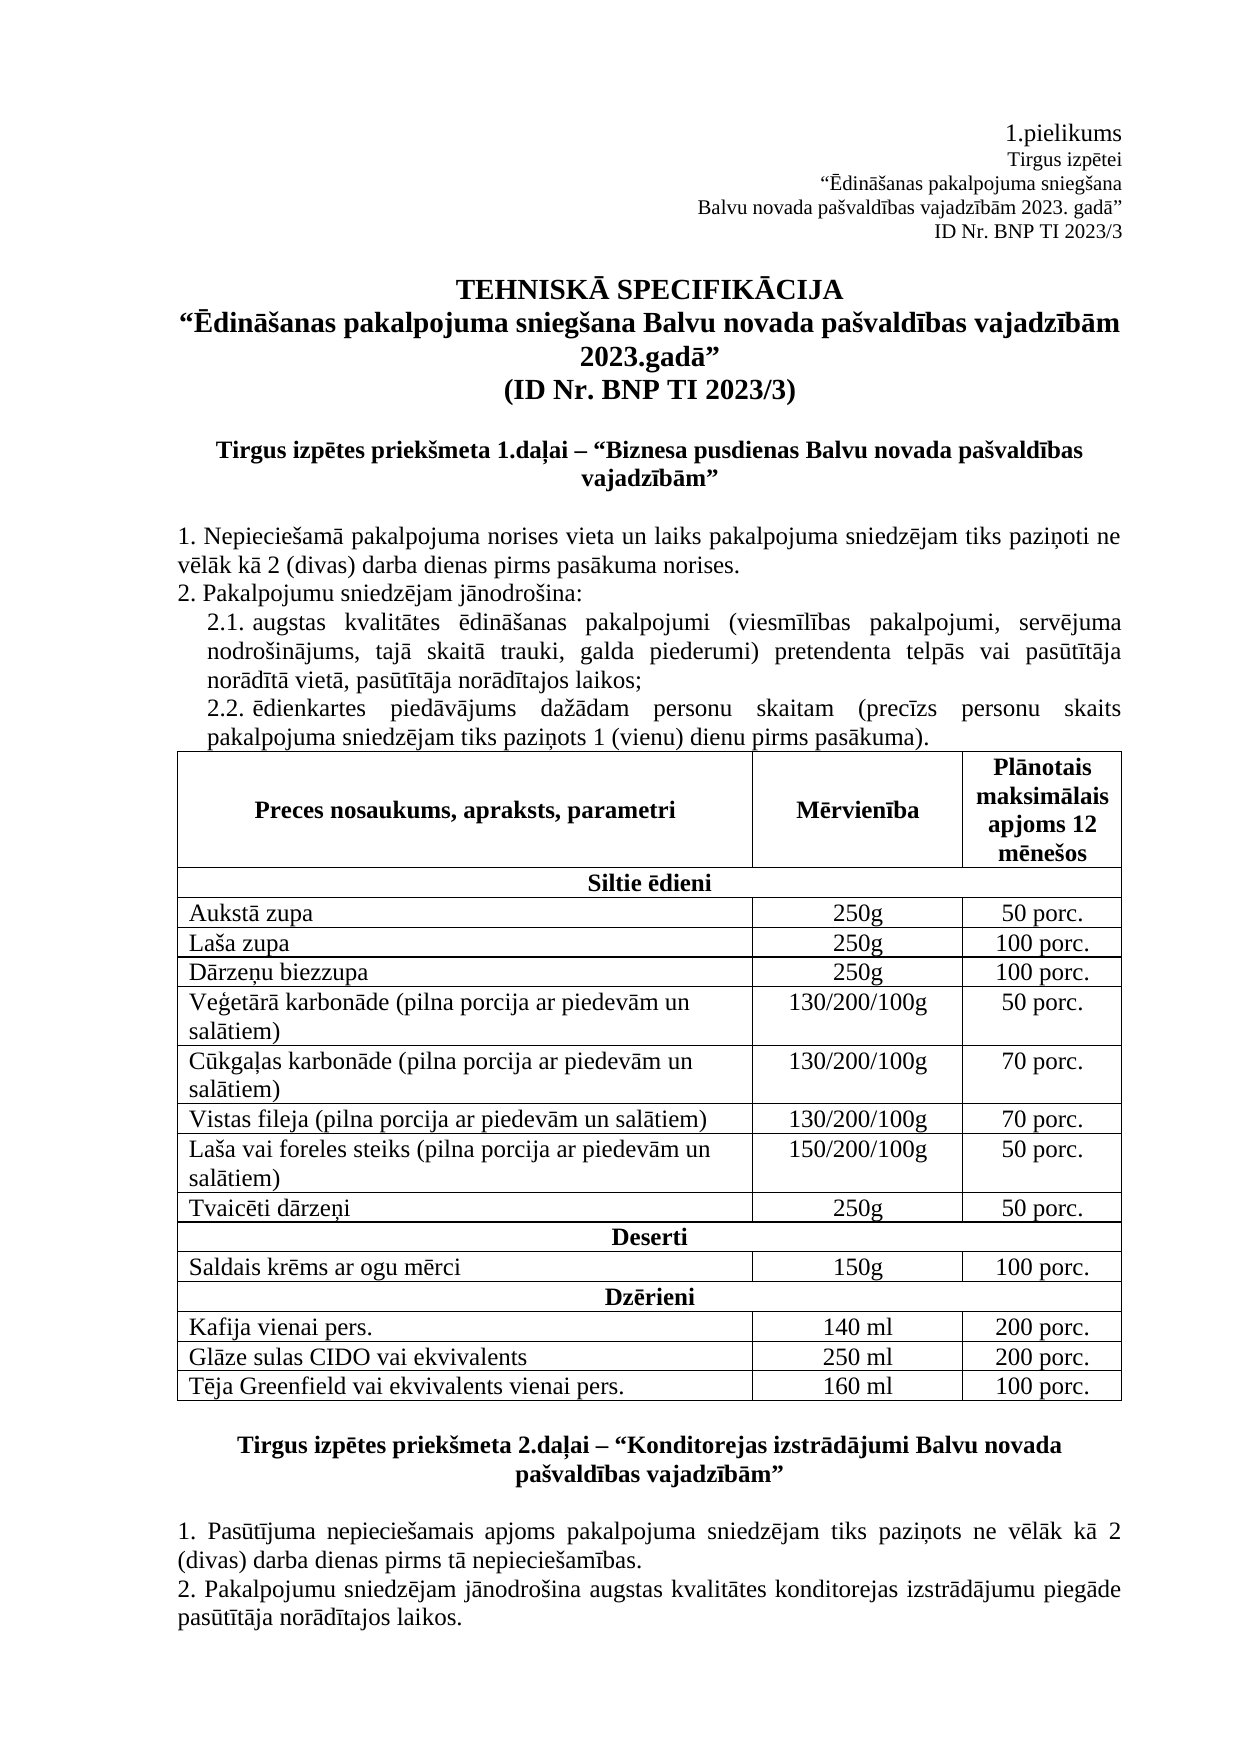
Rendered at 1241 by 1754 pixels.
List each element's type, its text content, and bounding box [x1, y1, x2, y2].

table_cell 70 porc. [963, 1046, 1121, 1103]
text Balvu novada pašvaldības vajadzībām 2023. gadā” [177, 195, 1122, 219]
table_cell Veģetārā karbonāde (pilna porcija ar piedevām un salātiem) [178, 987, 752, 1045]
text Tirgus izpētes priekšmeta 2.daļai – “Konditorejas izstrādājumi Balvu novada pašvaldības vajadzībām” [177, 1430, 1122, 1487]
table_cell Cūkgaļas karbonāde (pilna porcija ar piedevām un salātiem) [178, 1046, 752, 1103]
table_header Preces nosaukums, apraksts, parametri [178, 752, 752, 867]
table_cell 160 ml [753, 1371, 962, 1400]
text 2.2. ēdienkartes piedāvājums dažādam personu skaitam (precīzs personu skaits pakalpojuma sniedzējam tiks paziņots 1 (vienu) dienu pirms pasākuma). [207, 693, 1122, 751]
table_cell 100 porc. [963, 1252, 1121, 1281]
table_cell 250g [753, 1193, 962, 1221]
table_cell Siltie ēdieni [178, 868, 1121, 897]
table_cell 50 porc. [963, 1193, 1121, 1221]
table_cell 250 ml [753, 1342, 962, 1370]
table_cell 150g [753, 1252, 962, 1281]
table_cell Kafija vienai pers. [178, 1312, 752, 1341]
table_cell 200 porc. [963, 1312, 1121, 1341]
table_cell 250g [753, 958, 962, 986]
text ID Nr. BNP TI 2023/3 [177, 219, 1122, 243]
text Tirgus izpētes priekšmeta 1.daļai – “Biznesa pusdienas Balvu novada pašvaldības vajadzībām” [177, 435, 1122, 492]
text 2. Pakalpojumu sniedzējam jānodrošina augstas kvalitātes konditorejas izstrādājumu piegāde pasūtītāja norādītajos laikos. [177, 1574, 1122, 1631]
table_header Plānotais maksimālais apjoms 12 mēnešos [963, 752, 1121, 867]
table_cell 130/200/100g [753, 987, 962, 1045]
table_header Mērvienība [753, 752, 962, 867]
table_cell Dzērieni [178, 1282, 1121, 1311]
table_cell Tvaicēti dārzeņi [178, 1193, 752, 1221]
table_cell 50 porc. [963, 898, 1121, 927]
table_cell 250g [753, 928, 962, 956]
text 1. Pasūtījuma nepieciešamais apjoms pakalpojuma sniedzējam tiks paziņots ne vēlāk kā 2 (divas) darba dienas pirms tā nepieciešamības. [177, 1516, 1122, 1574]
table_cell Deserti [178, 1223, 1121, 1251]
text 1. Nepieciešamā pakalpojuma norises vieta un laiks pakalpojuma sniedzējam tiks paziņoti ne vēlāk kā 2 (divas) darba dienas pirms pasākuma norises. [177, 521, 1122, 578]
table_cell 70 porc. [963, 1104, 1121, 1133]
table_cell Vistas fileja (pilna porcija ar piedevām un salātiem) [178, 1104, 752, 1133]
table_cell 150/200/100g [753, 1134, 962, 1192]
text “Ēdināšanas pakalpojuma sniegšana Balvu novada pašvaldības vajadzībām 2023.gadā” [177, 305, 1122, 372]
table_cell Laša zupa [178, 928, 752, 956]
text TEHNISKĀ SPECIFIKĀCIJA [177, 272, 1122, 305]
table_cell 50 porc. [963, 1134, 1121, 1192]
table_cell Tēja Greenfield vai ekvivalents vienai pers. [178, 1371, 752, 1400]
table_cell Glāze sulas CIDO vai ekvivalents [178, 1342, 752, 1370]
text Tirgus izpētei [177, 147, 1122, 171]
table_cell Laša vai foreles steiks (pilna porcija ar piedevām un salātiem) [178, 1134, 752, 1192]
text 2.1. augstas kvalitātes ēdināšanas pakalpojumi (viesmīlības pakalpojumi, servējuma nodrošinājums, tajā skaitā trauki, galda piederumi) pretendenta telpās vai pasūtītāja norādītā vietā, pasūtītāja norādītajos laikos; [207, 607, 1122, 693]
text “Ēdināšanas pakalpojuma sniegšana [177, 171, 1122, 195]
table_cell Saldais krēms ar ogu mērci [178, 1252, 752, 1281]
table_cell 130/200/100g [753, 1104, 962, 1133]
table_cell 140 ml [753, 1312, 962, 1341]
table_cell 100 porc. [963, 928, 1121, 956]
table_cell 50 porc. [963, 987, 1121, 1045]
table_cell Aukstā zupa [178, 898, 752, 927]
text 1.pielikums [177, 118, 1122, 147]
text 2. Pakalpojumu sniedzējam jānodrošina: [177, 578, 1122, 607]
table_cell 100 porc. [963, 1371, 1121, 1400]
table_cell 200 porc. [963, 1342, 1121, 1370]
table_cell Dārzeņu biezzupa [178, 958, 752, 986]
table_cell 100 porc. [963, 958, 1121, 986]
table_cell 130/200/100g [753, 1046, 962, 1103]
text (ID Nr. BNP TI 2023/3) [177, 372, 1122, 406]
table_cell 250g [753, 898, 962, 927]
